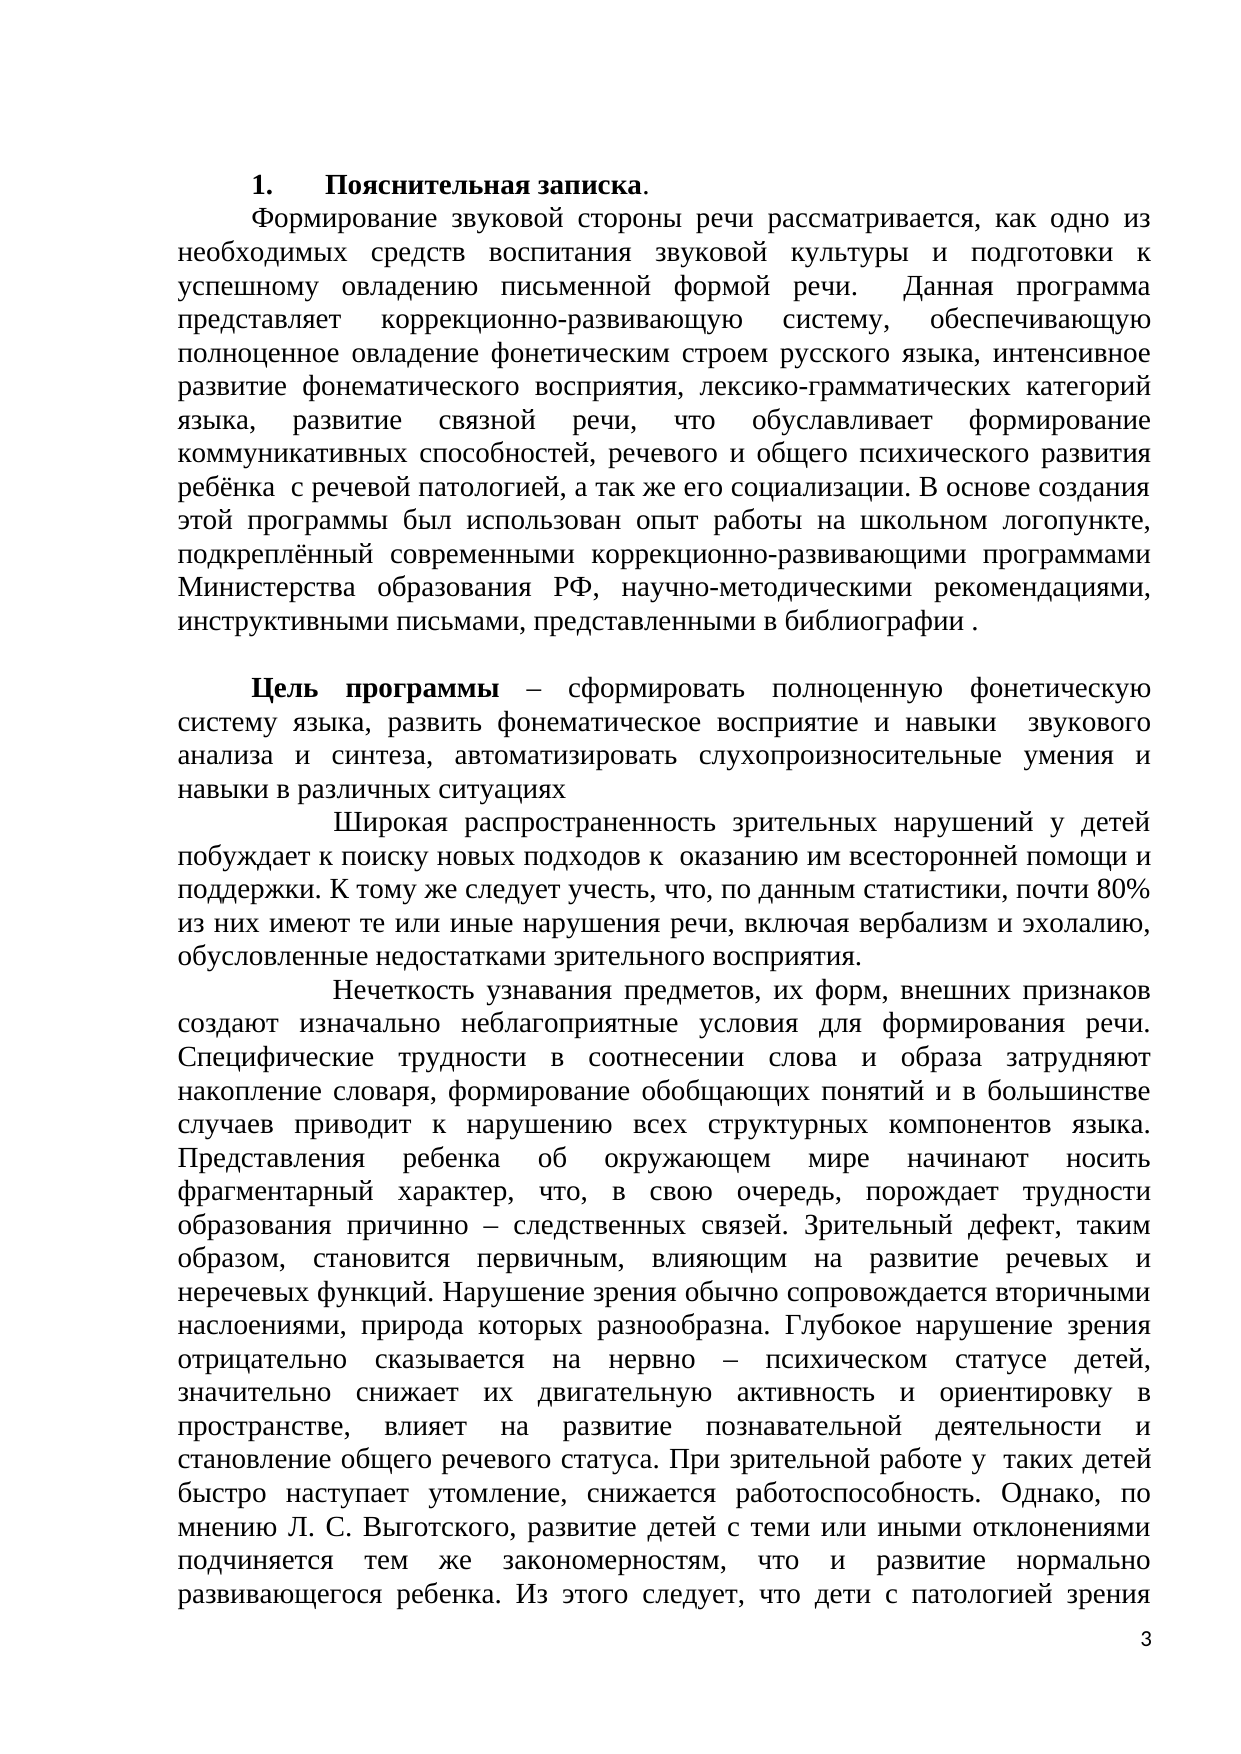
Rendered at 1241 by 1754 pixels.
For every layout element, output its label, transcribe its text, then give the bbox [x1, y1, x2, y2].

list Формирование звуковой стороны речи рассматривается, как одно из необходимых средств воспитания звуковой культуры и подготовки к успешному овладению письменной формой речи. Данная программа представляет коррекционно-развивающую систему, обеспечивающую полноценное овладение фонетическим строем русского языка, интенсивное развитие фонематического восприятия, лексико-грамматических категорий языка, развитие связной речи, что обуславливает формирование коммуникативных способностей, речевого и общего психического развития ребёнка с речевой патологией, а так же его социализации. В основе создания этой программы был использован опыт работы на школьном логопункте, подкреплённый современными коррекционно-развивающими программами Министерства образования РФ, научно-методическими рекомендациями, инструктивными письмами, представленными в библиографии . [177, 201, 1152, 637]
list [177, 972, 1152, 1609]
list Пояснительная записка. [177, 167, 1152, 201]
text Широкая распространенность зрительных нарушений у детей побуждает к поиску новых подходов к оказанию им всесторонней помощи и поддержки. К тому же следует учесть, что, по данным статистики, почти 80% из них имеют те или иные нарушения речи, включая вербализм и эхолалию, обусловленные недостатками зрительного восприятия. [177, 804, 1152, 972]
text Цель программы – сформировать полноценную фонетическую систему языка, развить фонематическое восприятие и навыки звукового анализа и синтеза, автоматизировать слухопроизносительные умения и навыки в различных ситуациях [177, 670, 1152, 804]
